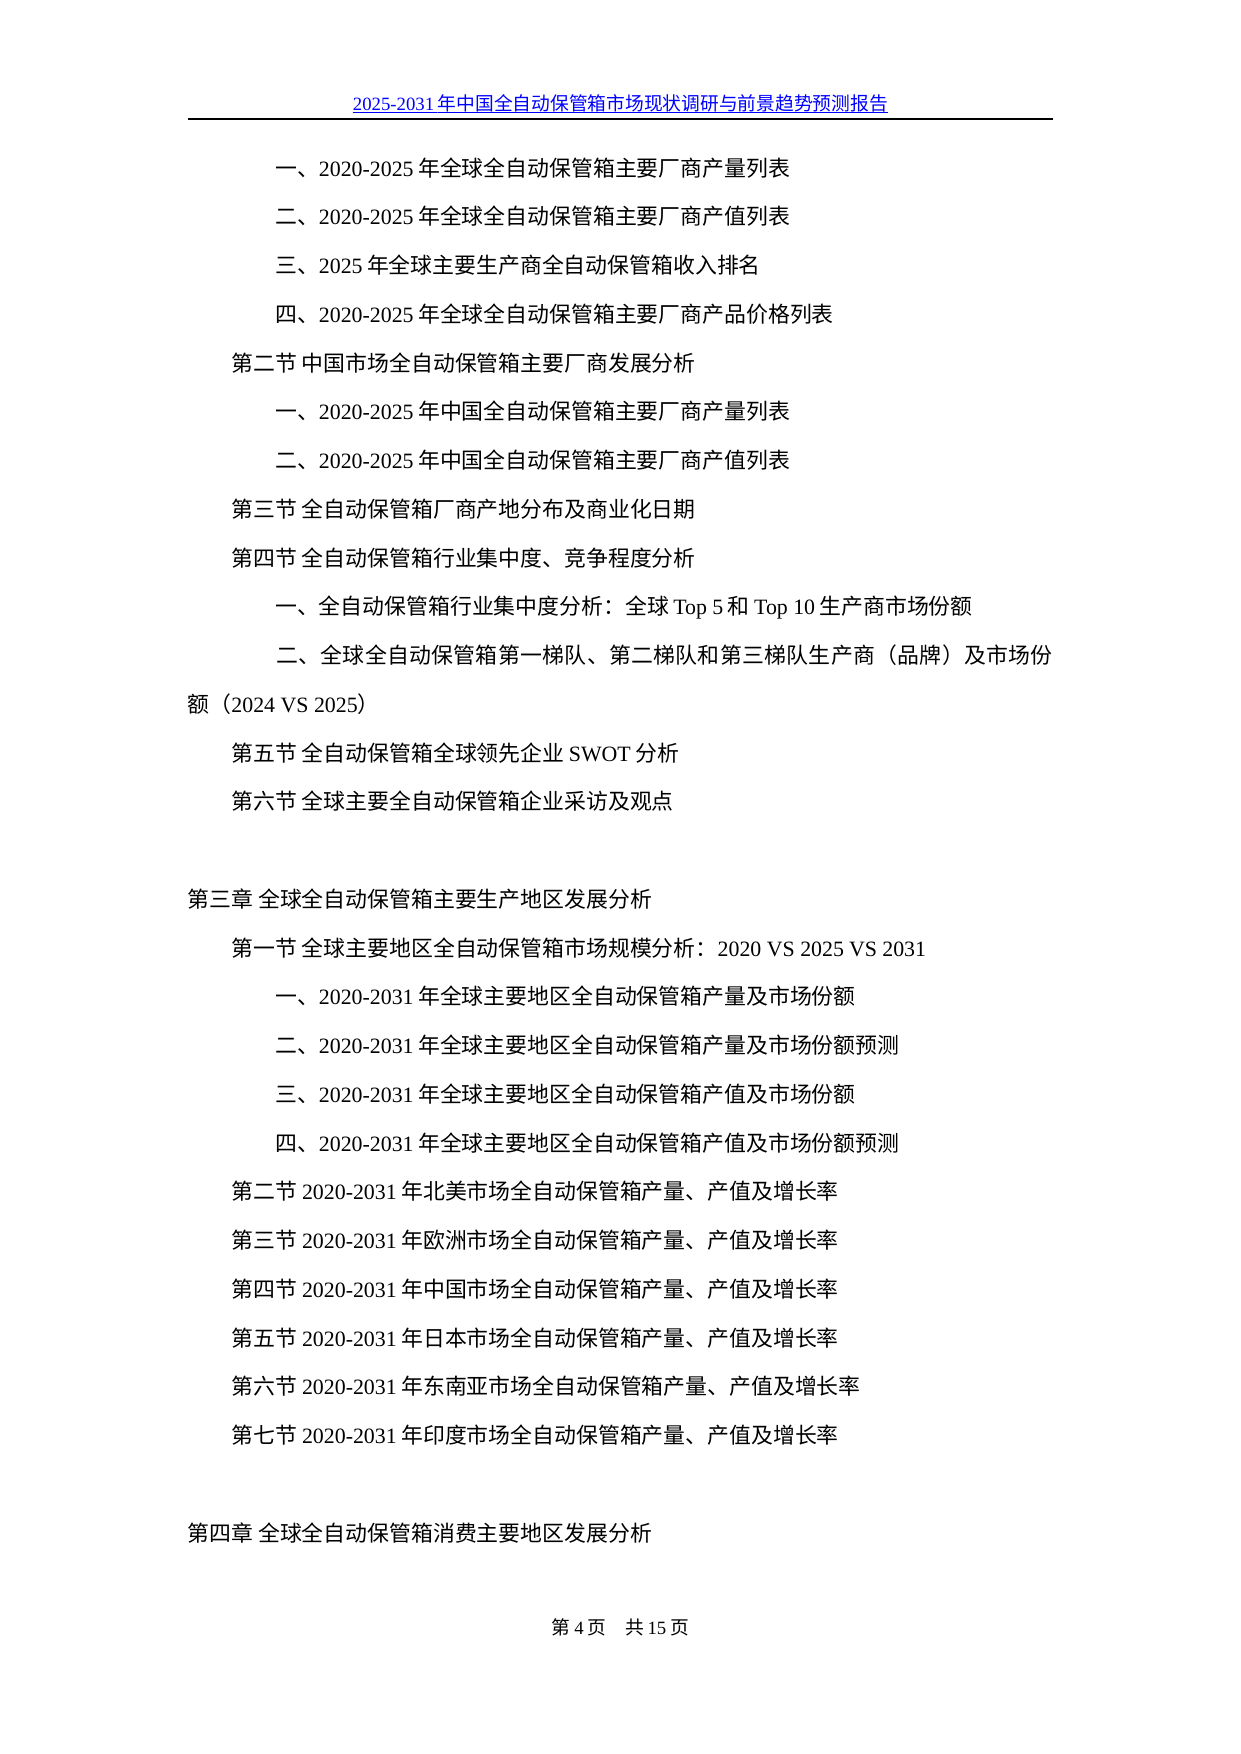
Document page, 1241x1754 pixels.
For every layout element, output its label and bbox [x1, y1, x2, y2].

text [187, 150, 1053, 1548]
